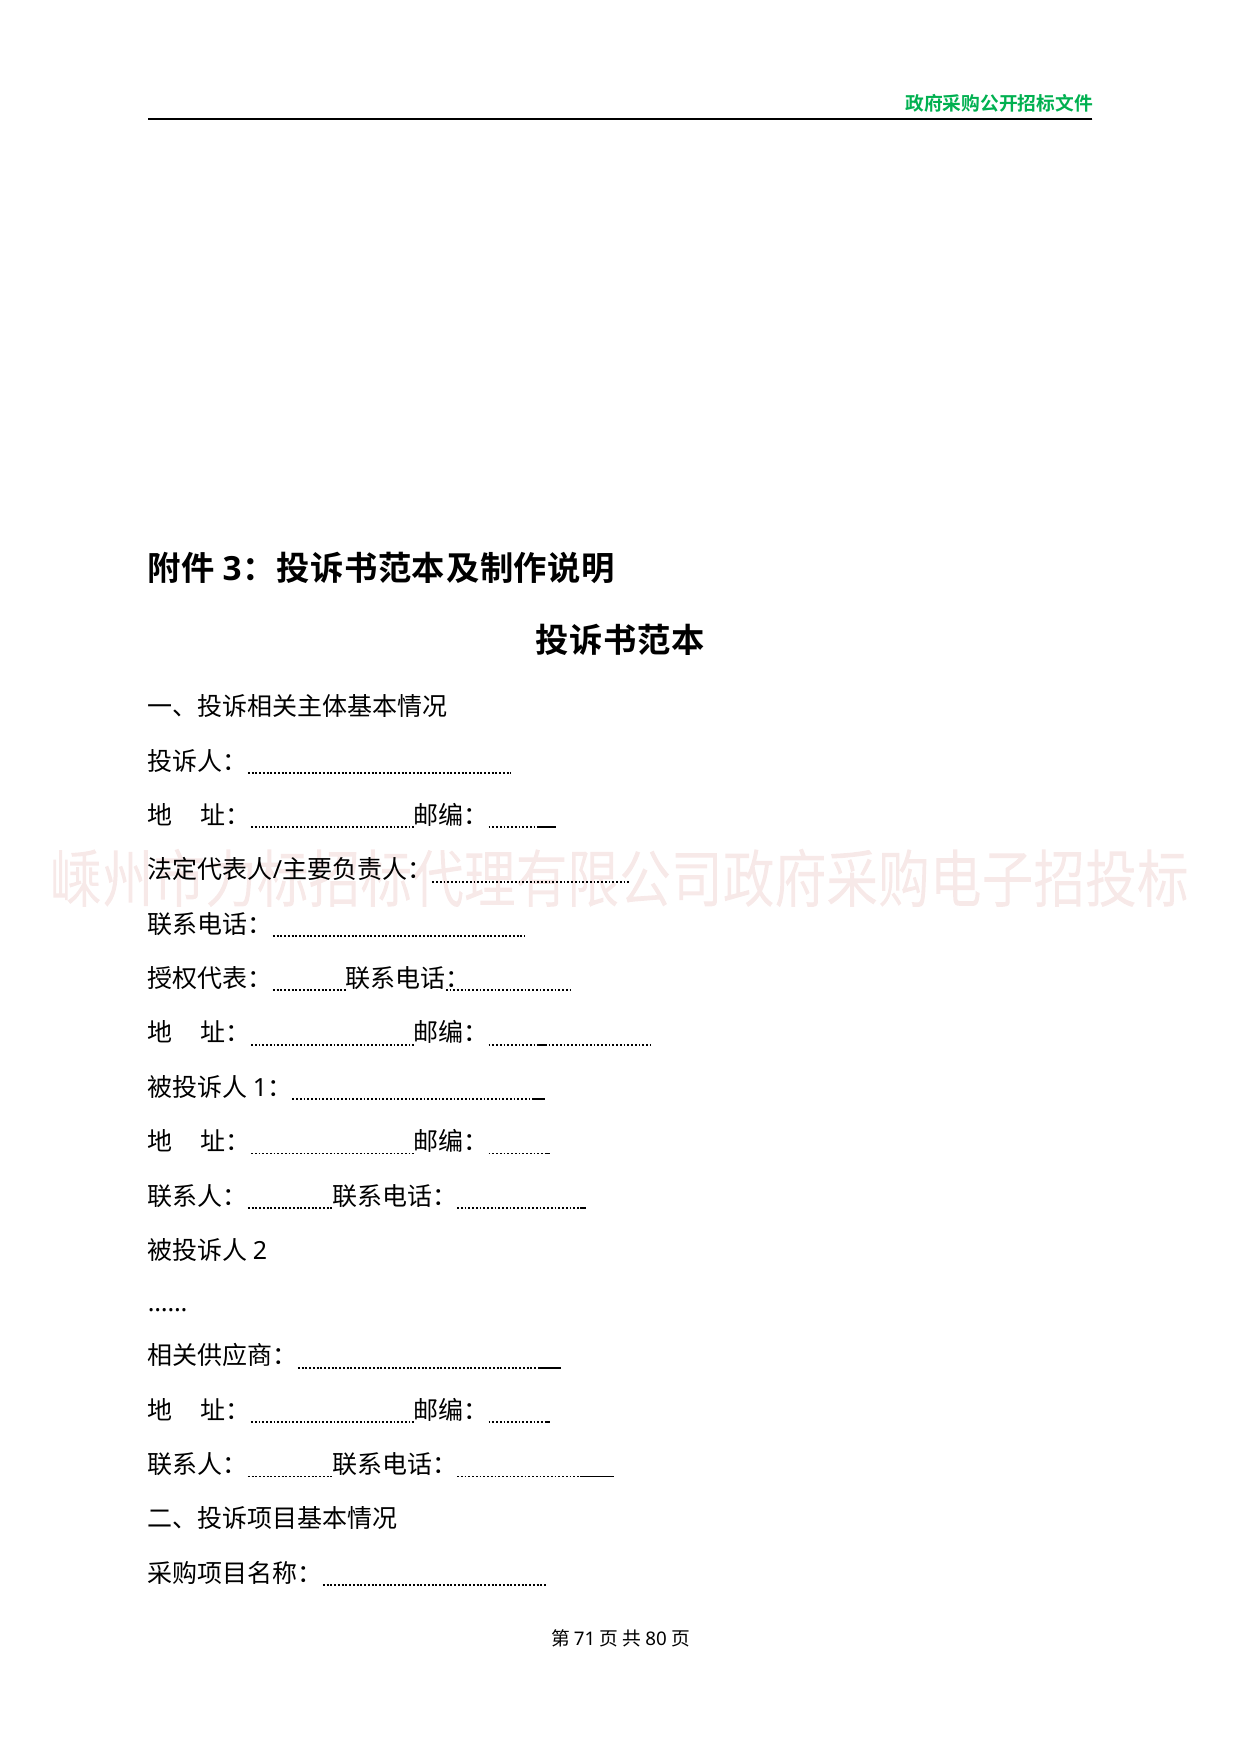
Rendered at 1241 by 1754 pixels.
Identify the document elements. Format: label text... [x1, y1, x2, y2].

text 联系人： 联系电话： [148, 1176, 1092, 1212]
text 投诉人： [148, 741, 1092, 777]
text 采购项目名称： [148, 1553, 1092, 1589]
text 联系电话： [148, 904, 1092, 940]
text 被投诉人2 [148, 1230, 1092, 1267]
text 附件3：投诉书范本及制作说明 [148, 542, 1092, 590]
text 授权代表： 联系电话： [148, 958, 1092, 995]
text 地 址： 邮编： [148, 795, 1092, 832]
text 地 址： 邮编： [148, 1122, 1092, 1158]
text 投诉书范本 [148, 614, 1092, 662]
text 二、投诉项目基本情况 [148, 1499, 1092, 1535]
text 被投诉人1： [148, 1067, 1092, 1103]
text 一、投诉相关主体基本情况 [148, 687, 1092, 723]
text …… [148, 1285, 1092, 1319]
text 联系人： 联系电话： [148, 1444, 1092, 1481]
text 地 址： 邮编： [148, 1390, 1092, 1426]
text 相关供应商： [148, 1336, 1092, 1372]
text 法定代表人/主要负责人： [148, 850, 1092, 886]
text 地 址： 邮编： [148, 1013, 1092, 1049]
